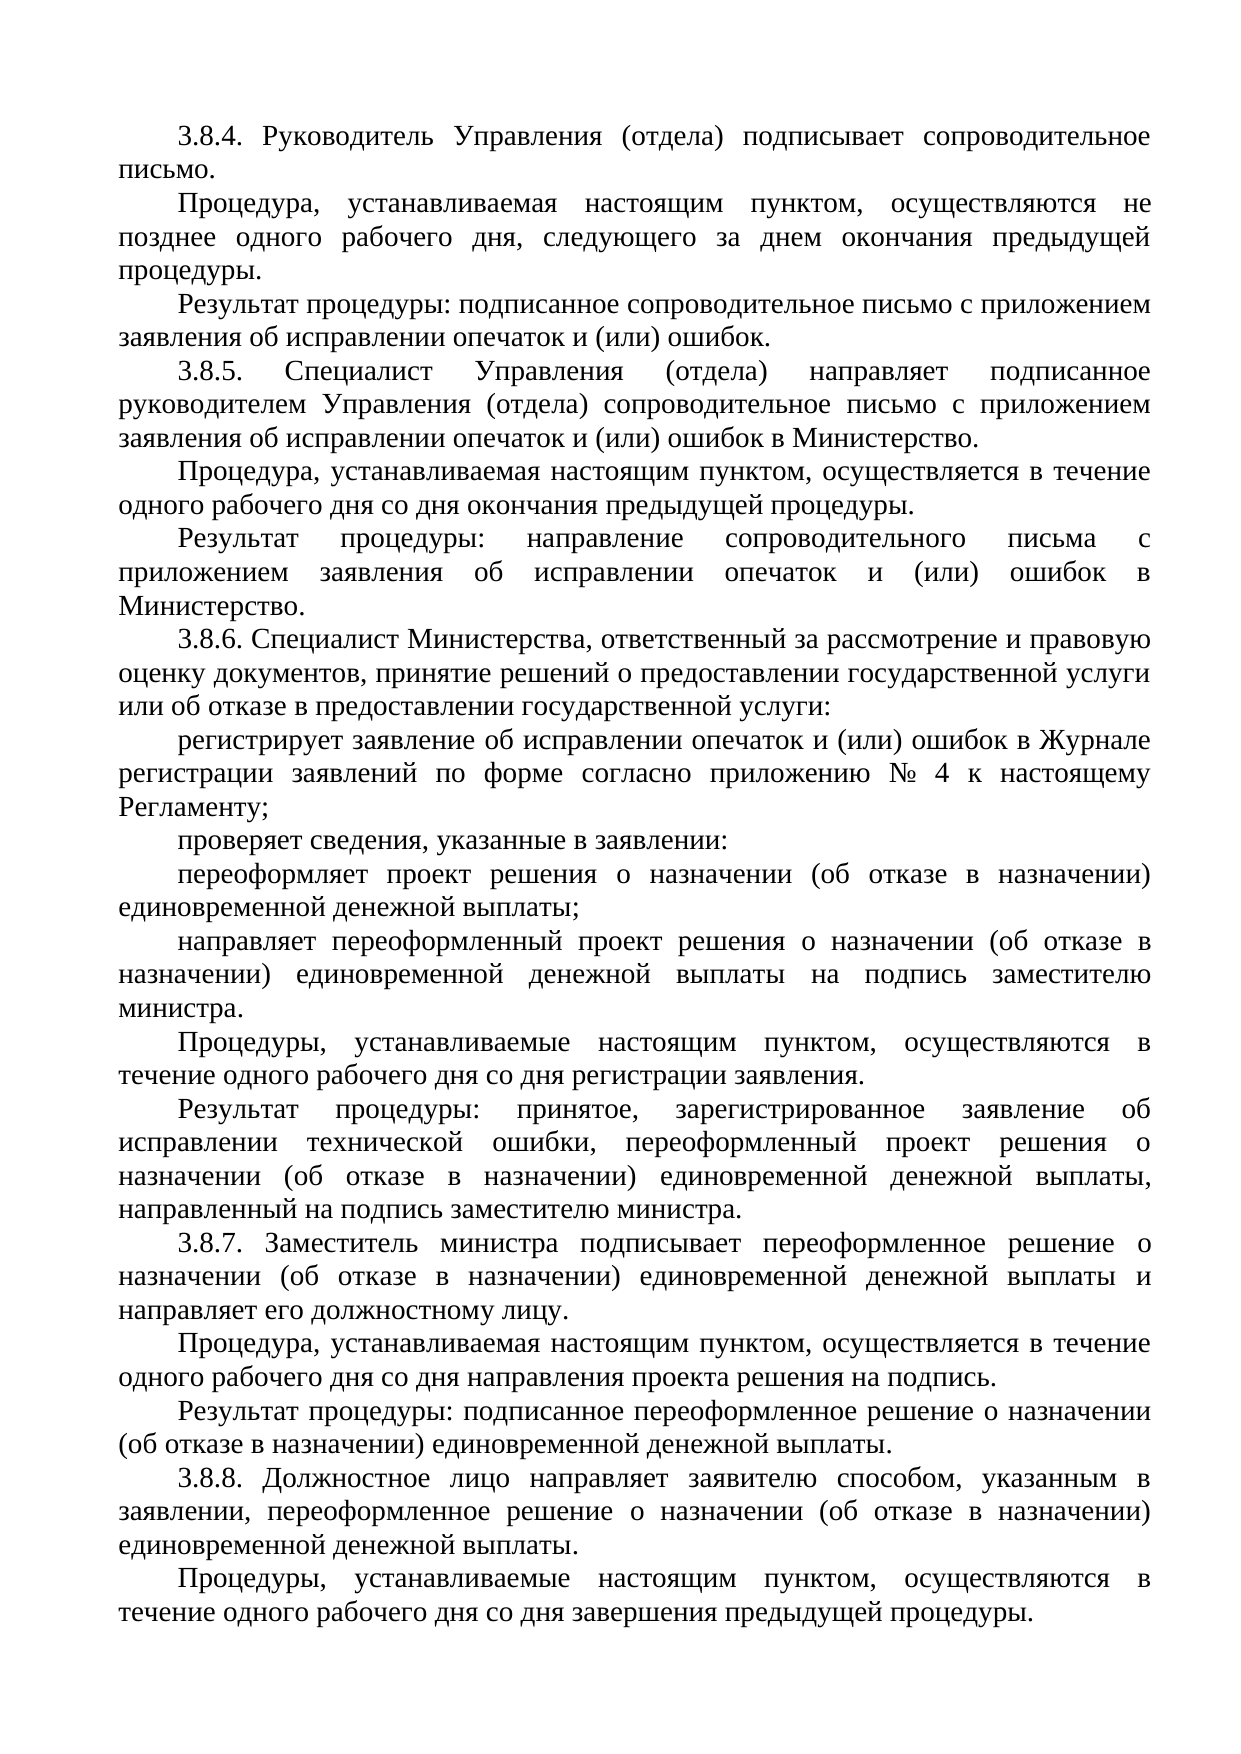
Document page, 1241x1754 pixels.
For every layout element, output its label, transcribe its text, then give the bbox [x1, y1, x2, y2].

text Процедура, устанавливаемая настоящим пунктом, осуществляется в течение одного рабочего дня со дня окончания предыдущей процедуры. [118, 453, 1152, 521]
text Результат процедуры: принятое, зарегистрированное заявление об исправлении технической ошибки, переоформленный проект решения о назначении (об отказе в назначении) единовременной денежной выплаты, направленный на подпись заместителю министра. [118, 1091, 1152, 1225]
text Результат процедуры: направление сопроводительного письма с приложением заявления об исправлении опечаток и (или) ошибок в Министерство. [118, 521, 1152, 621]
text Процедура, устанавливаемая настоящим пунктом, осуществляются не позднее одного рабочего дня, следующего за днем окончания предыдущей процедуры. [118, 185, 1152, 286]
text направляет переоформленный проект решения о назначении (об отказе в назначении) единовременной денежной выплаты на подпись заместителю министра. [118, 923, 1152, 1024]
text Результат процедуры: подписанное сопроводительное письмо с приложением заявления об исправлении опечаток и (или) ошибок. [118, 286, 1152, 353]
text Процедуры, устанавливаемые настоящим пунктом, осуществляются в течение одного рабочего дня со дня завершения предыдущей процедуры. [118, 1560, 1152, 1627]
text 3.8.6. Специалист Министерства, ответственный за рассмотрение и правовую оценку документов, принятие решений о предоставлении государственной услуги или об отказе в предоставлении государственной услуги: [118, 621, 1152, 722]
text Результат процедуры: подписанное переоформленное решение о назначении (об отказе в назначении) единовременной денежной выплаты. [118, 1393, 1152, 1460]
text 3.8.5. Специалист Управления (отдела) направляет подписанное руководителем Управления (отдела) сопроводительное письмо с приложением заявления об исправлении опечаток и (или) ошибок в Министерство. [118, 353, 1152, 453]
text 3.8.8. Должностное лицо направляет заявителю способом, указанным в заявлении, переоформленное решение о назначении (об отказе в назначении) единовременной денежной выплаты. [118, 1460, 1152, 1560]
text переоформляет проект решения о назначении (об отказе в назначении) единовременной денежной выплаты; [118, 856, 1152, 923]
text 3.8.4. Руководитель Управления (отдела) подписывает сопроводительное письмо. [118, 118, 1152, 185]
text проверяет сведения, указанные в заявлении: [118, 822, 1152, 856]
text Процедуры, устанавливаемые настоящим пунктом, осуществляются в течение одного рабочего дня со дня регистрации заявления. [118, 1024, 1152, 1091]
text Процедура, устанавливаемая настоящим пунктом, осуществляется в течение одного рабочего дня со дня направления проекта решения на подпись. [118, 1326, 1152, 1393]
text регистрирует заявление об исправлении опечаток и (или) ошибок в Журнале регистрации заявлений по форме согласно приложению № 4 к настоящему Регламенту; [118, 722, 1152, 822]
text 3.8.7. Заместитель министра подписывает переоформленное решение о назначении (об отказе в назначении) единовременной денежной выплаты и направляет его должностному лицу. [118, 1225, 1152, 1326]
